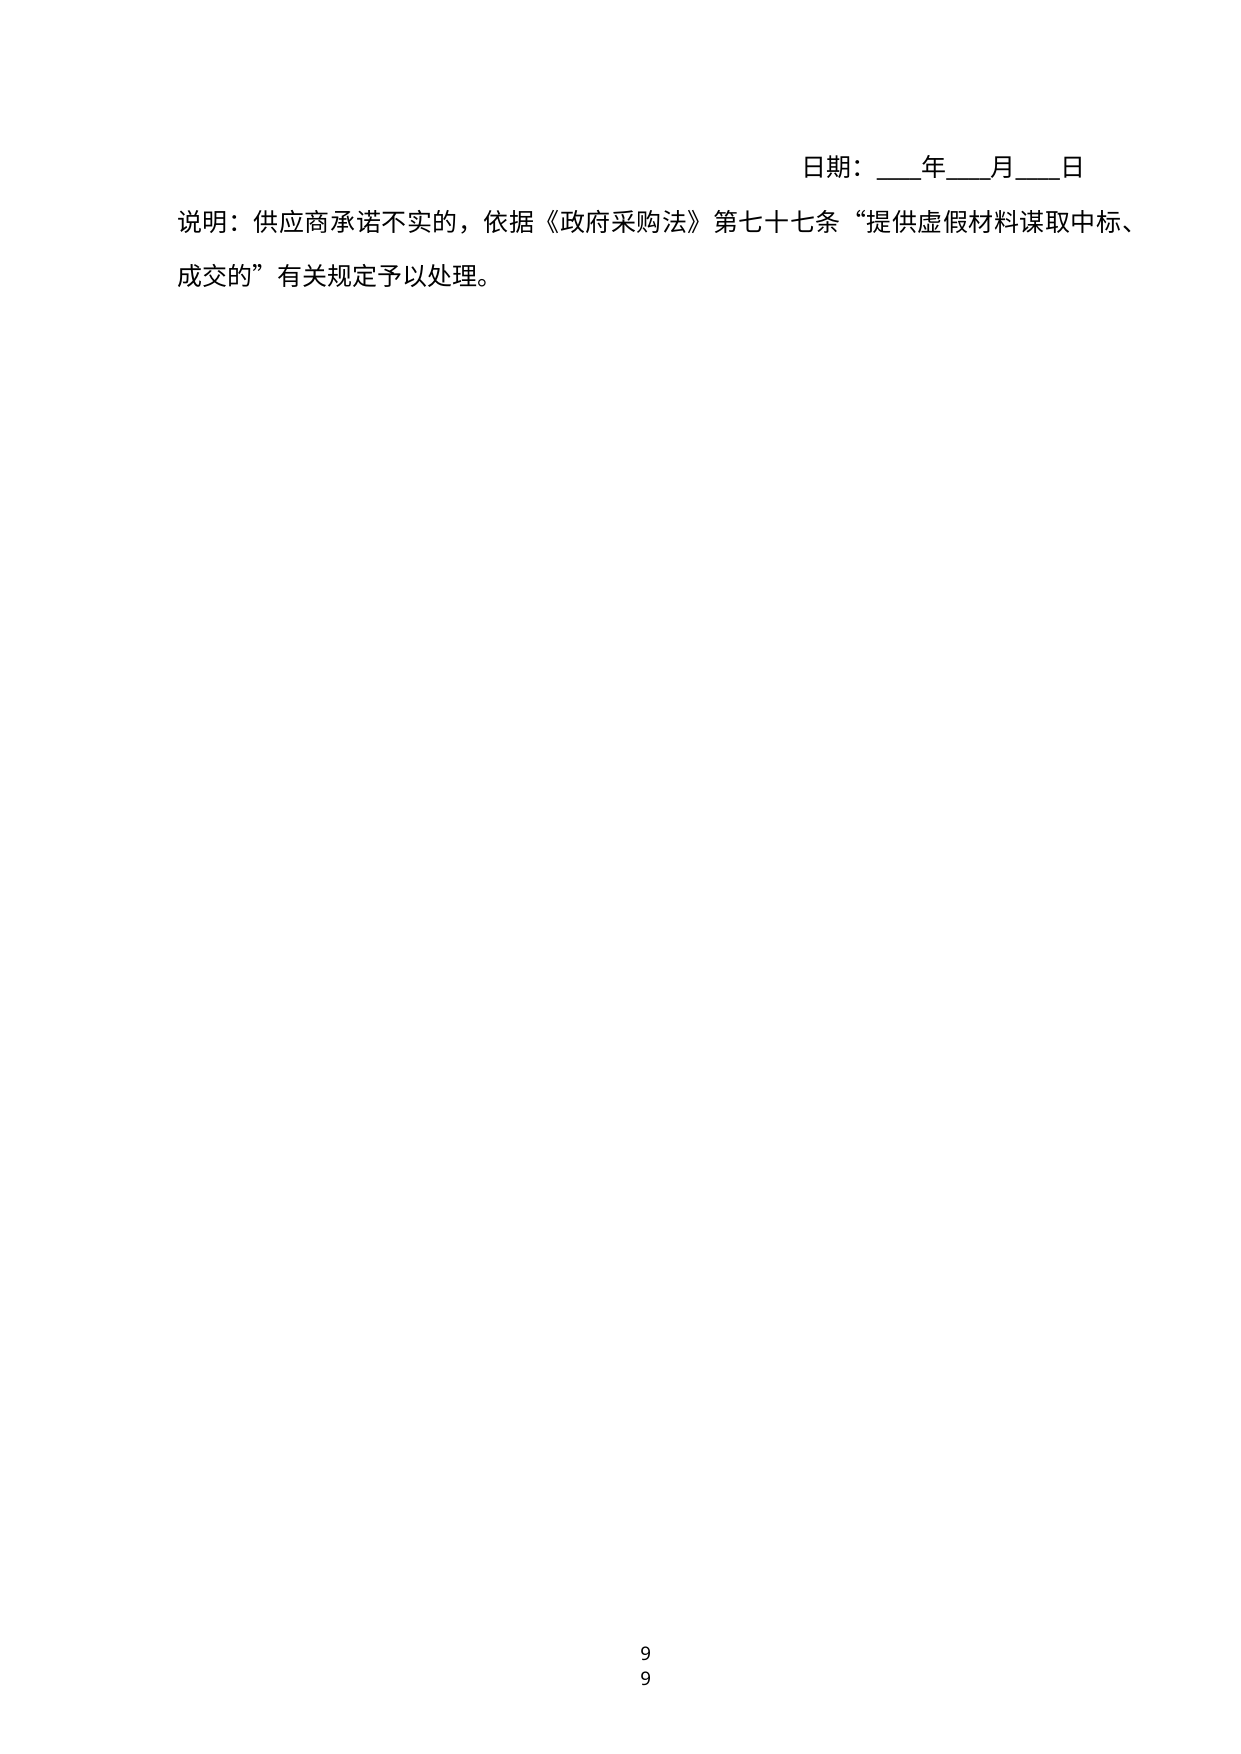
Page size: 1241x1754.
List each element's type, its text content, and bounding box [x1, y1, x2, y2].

text 日期：____年____月____日 [177, 148, 1084, 184]
text 说明：供应商承诺不实的，依据《政府采购法》第七十七条“提供虚假材料谋取中标、成交的”有关规定予以处理。 [177, 202, 1122, 293]
